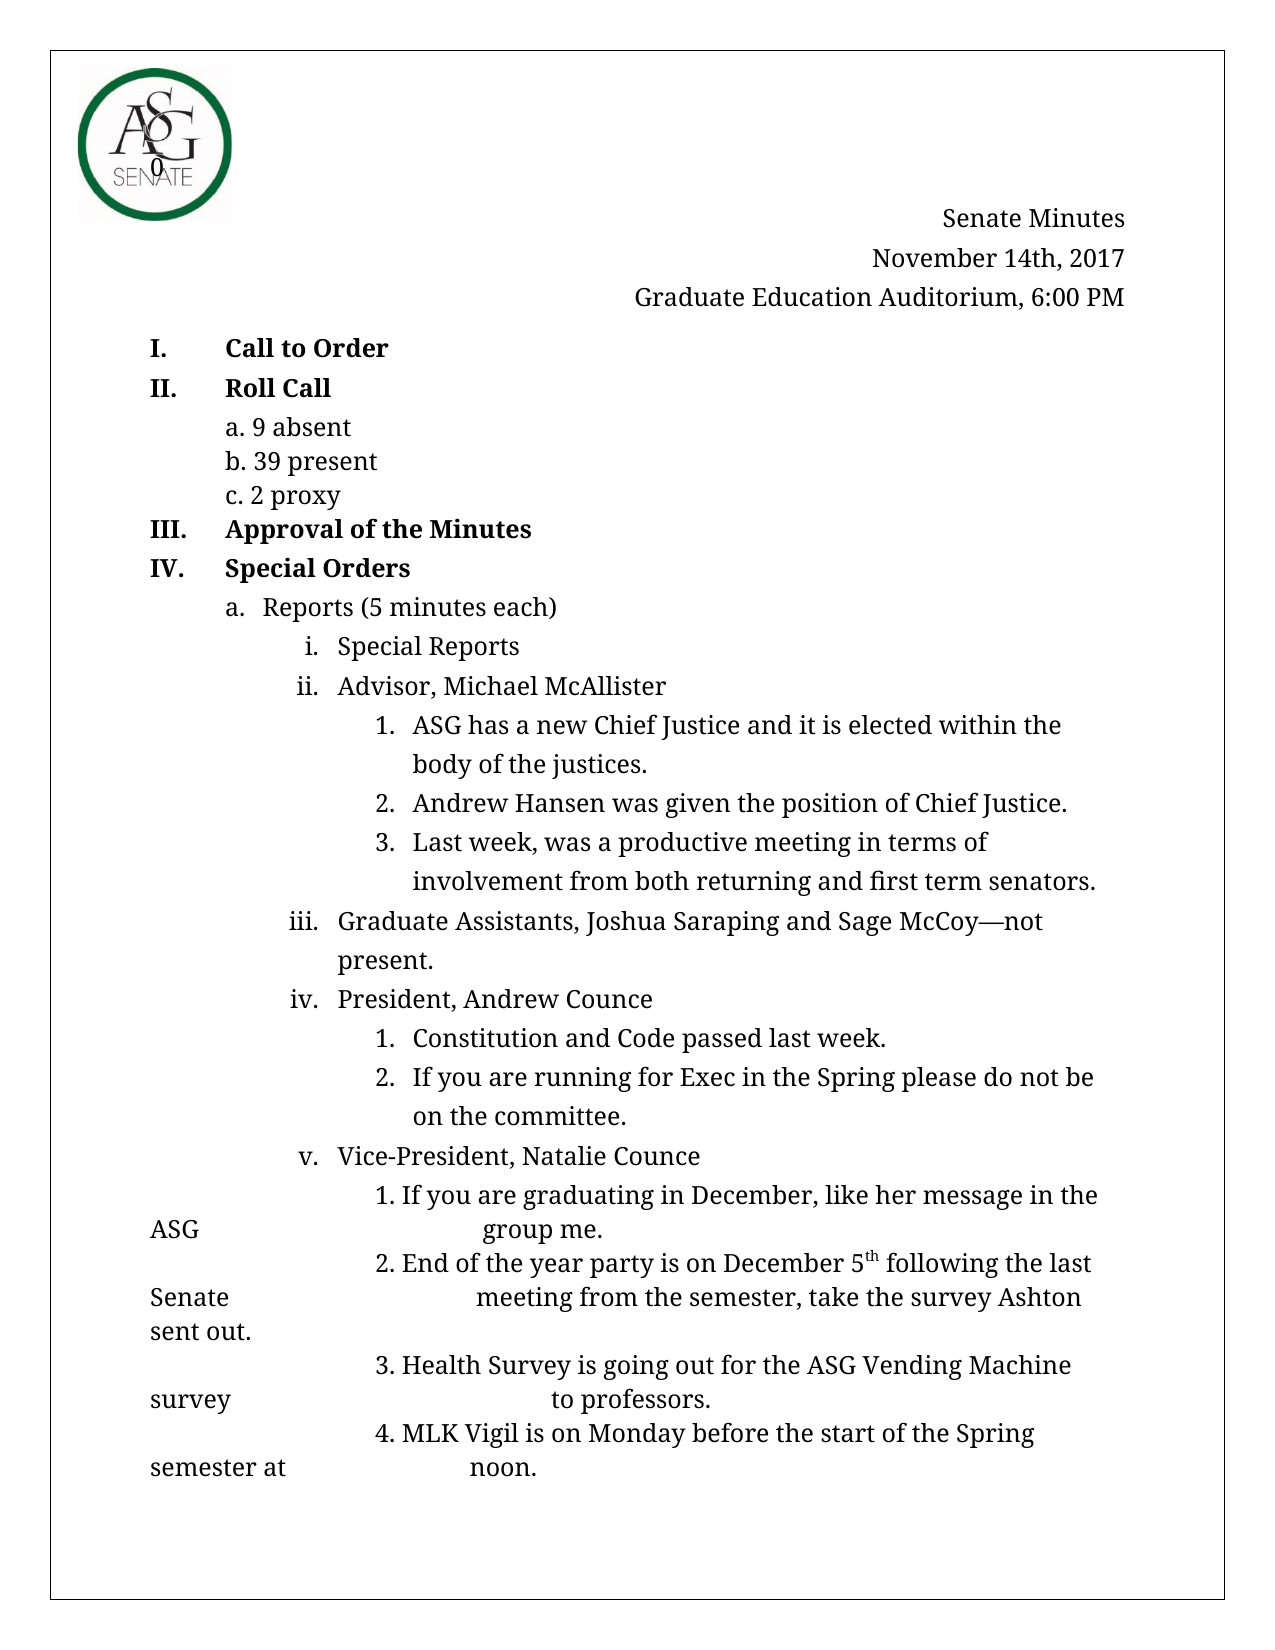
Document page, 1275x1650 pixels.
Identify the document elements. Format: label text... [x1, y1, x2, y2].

list Roll Call [150, 370, 1125, 404]
list Special Reports [319, 629, 1125, 663]
list Constitution and Code passed last week. [375, 1021, 1125, 1055]
text 4. MLK Vigil is on Monday before the start of the Spring semester at noon. [150, 1416, 1125, 1484]
list Andrew Hansen was given the position of Chief Justice. [375, 786, 1125, 820]
picture [77, 68, 232, 221]
text 0 [150, 150, 1125, 184]
text Graduate Education Auditorium, 6:00 PM [150, 279, 1125, 313]
list Reports (5 minutes each) [225, 590, 1125, 624]
list Graduate Assistants, Joshua Saraping and Sage McCoy—not present. [319, 903, 1125, 976]
list Last week, was a productive meeting in terms of involvement from both returning and first term senators. [375, 825, 1125, 898]
text c. 2 proxy [150, 477, 1125, 512]
list Special Orders [150, 551, 1125, 585]
text November 14th, 2017 [150, 240, 1125, 274]
list Approval of the Minutes [150, 512, 1125, 546]
text 1. If you are graduating in December, like her message in the ASG group me. [150, 1177, 1125, 1246]
list If you are running for Exec in the Spring please do not be on the committee. [375, 1060, 1125, 1133]
text 2. End of the year party is on December 5th following the last Senate meeting from the semester, take the survey Ashton sent out. [150, 1246, 1125, 1348]
list Advisor, Michael McAllister [319, 668, 1125, 702]
list President, Andrew Counce [319, 982, 1125, 1016]
list ASG has a new Chief Justice and it is elected within the body of the justices. [375, 707, 1125, 781]
list Vice-President, Natalie Counce [319, 1138, 1125, 1172]
text Senate Minutes [150, 201, 1125, 235]
list Call to Order [150, 331, 1125, 365]
text b. 39 present [150, 443, 1125, 477]
text 3. Health Survey is going out for the ASG Vending Machine survey to professors. [150, 1348, 1125, 1416]
text a. 9 absent [150, 409, 1125, 443]
